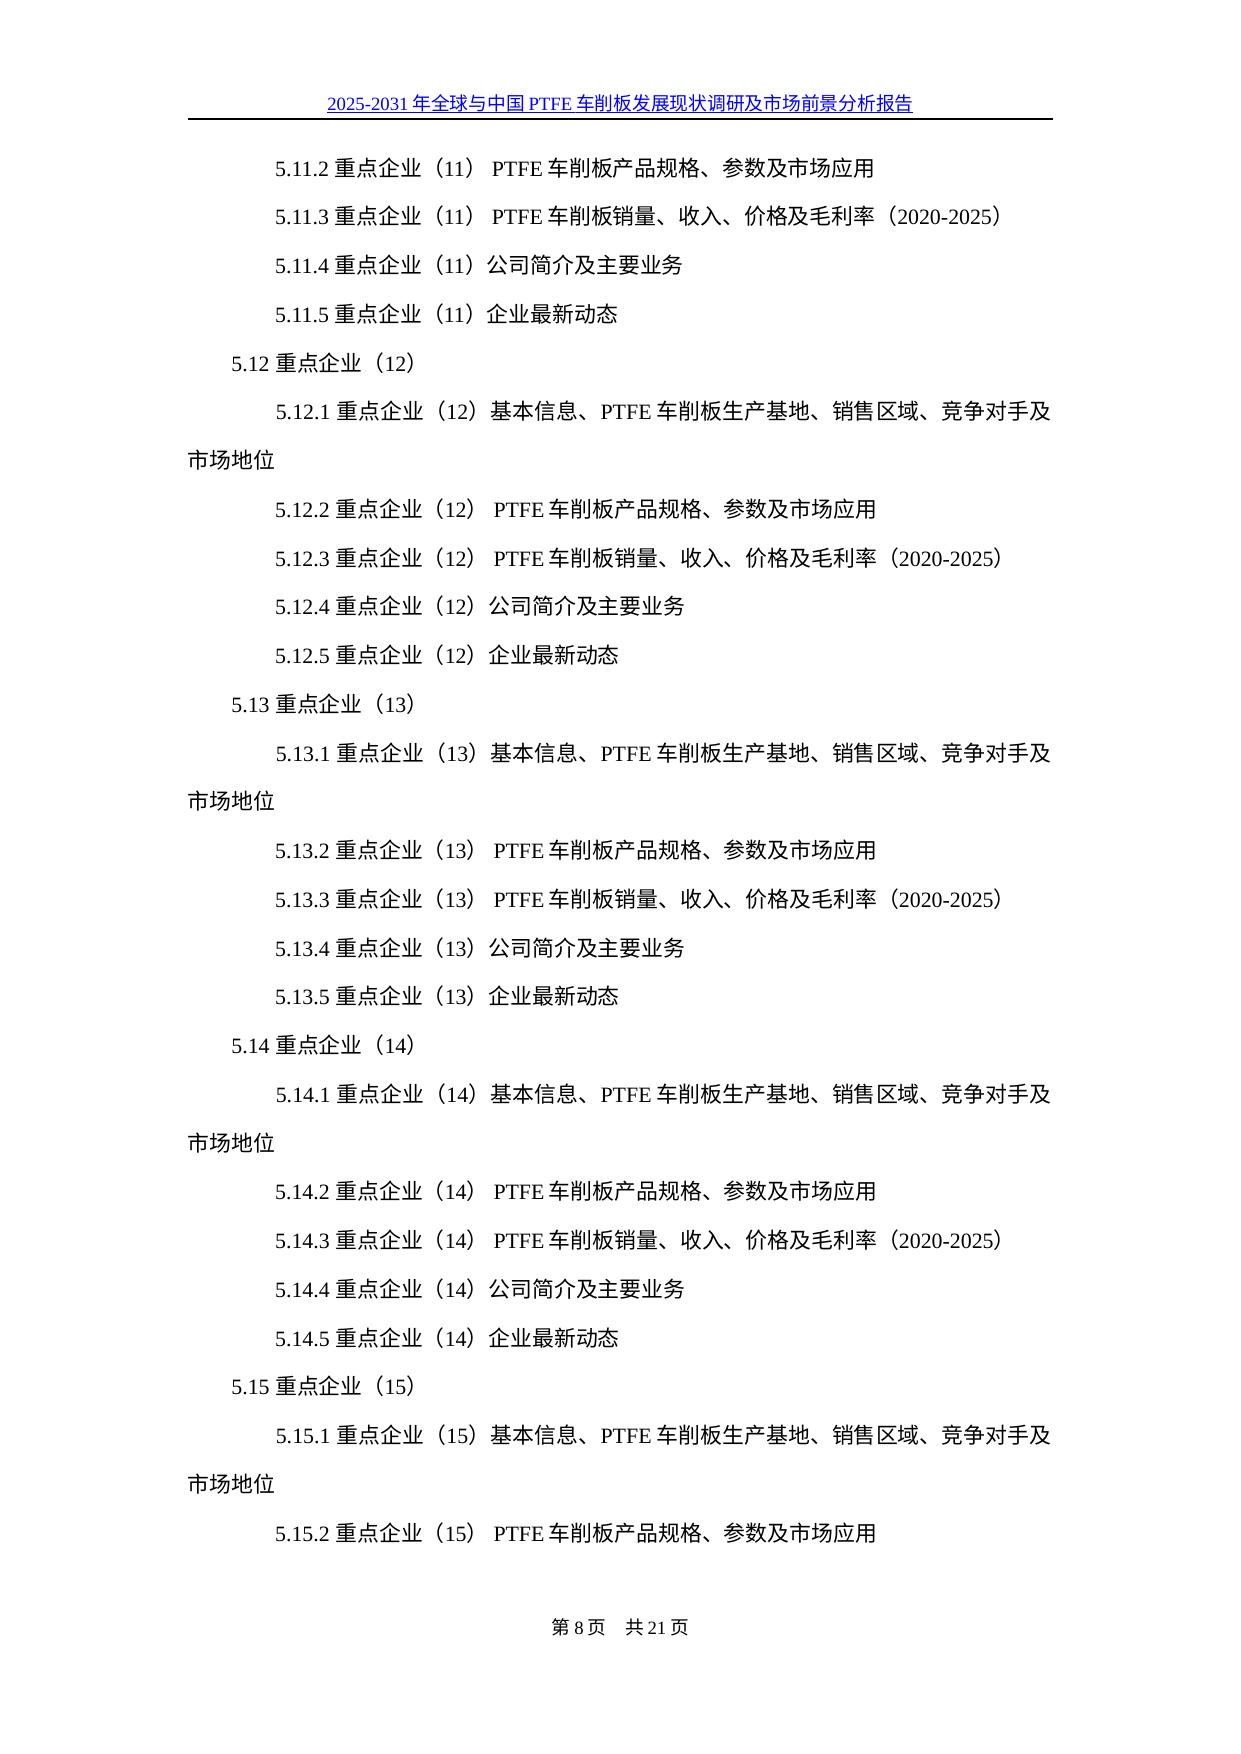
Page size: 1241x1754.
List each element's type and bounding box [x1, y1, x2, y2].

text [187, 150, 1053, 1548]
